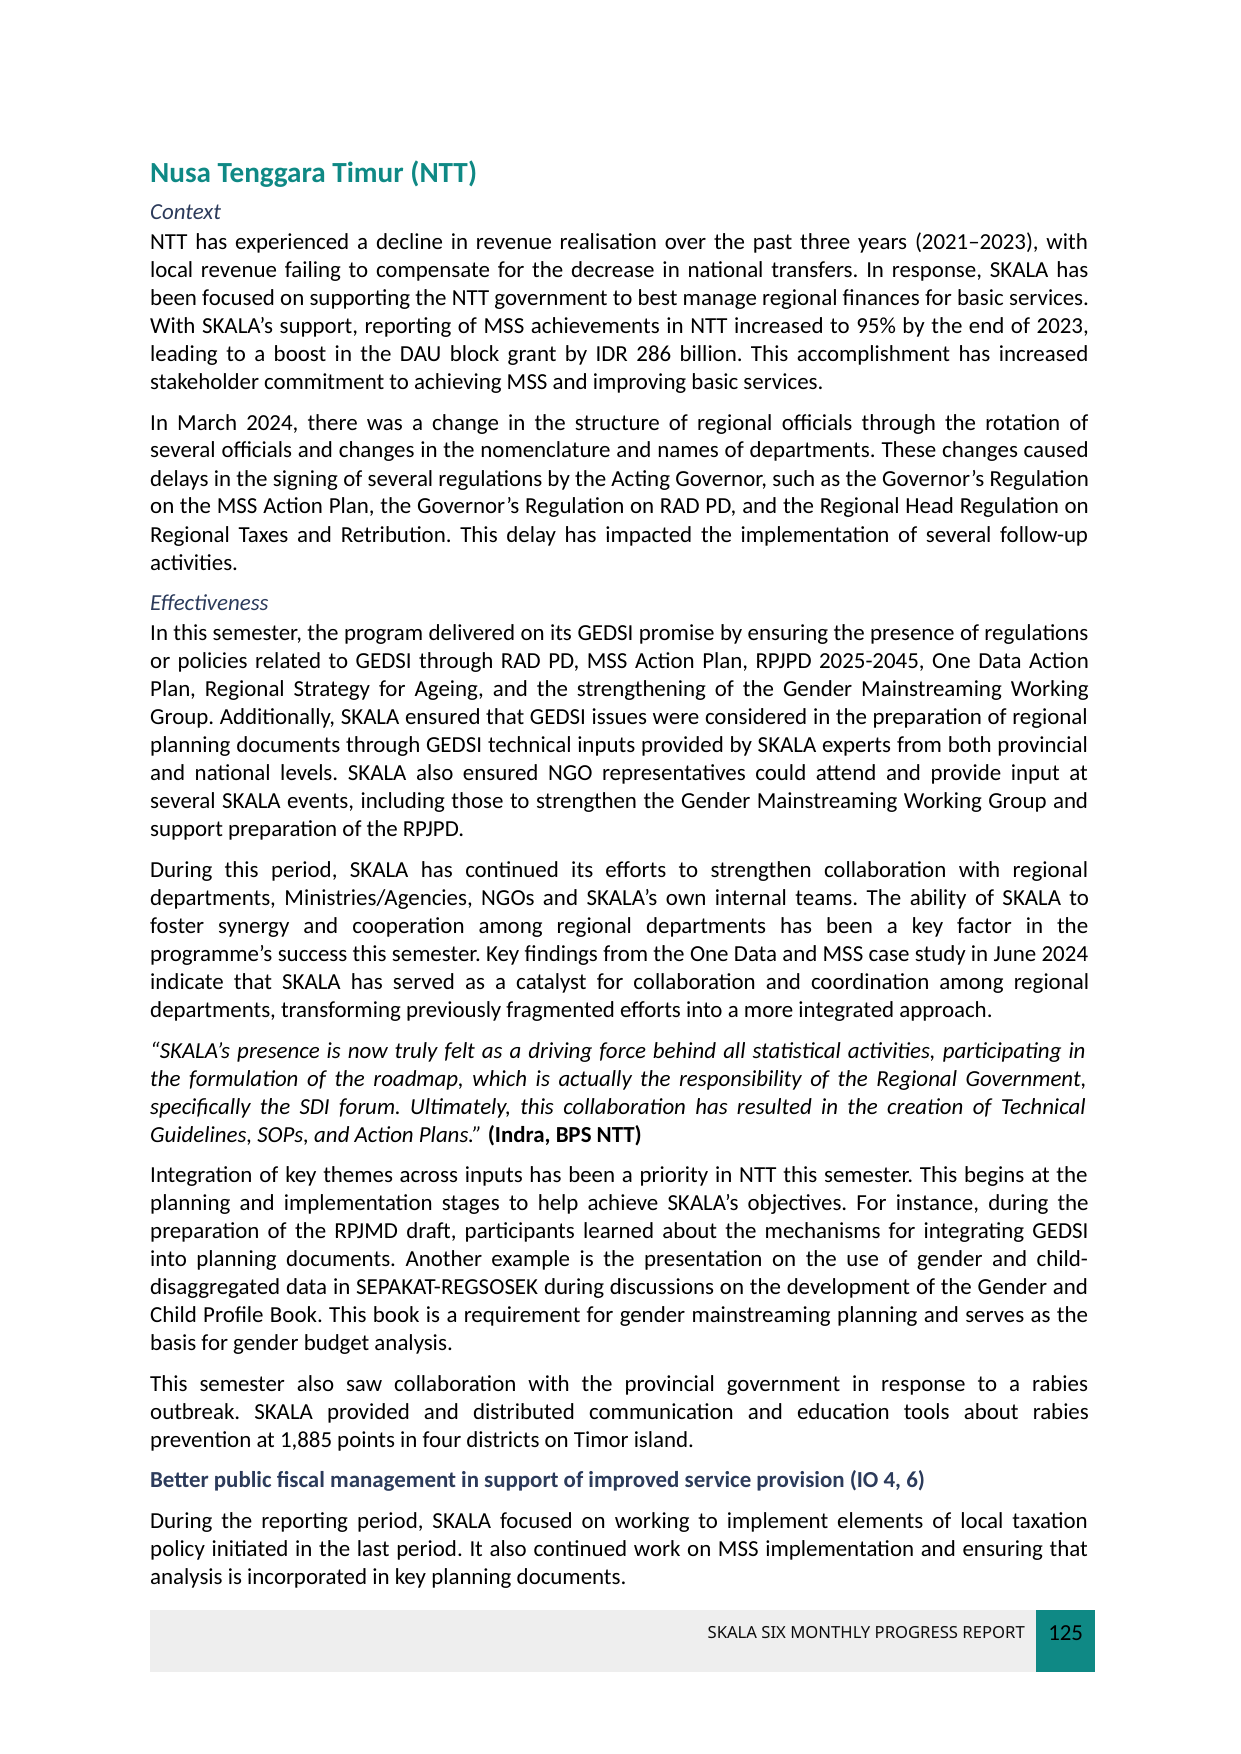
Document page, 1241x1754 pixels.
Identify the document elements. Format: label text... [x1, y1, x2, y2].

subtitle Effectiveness [150, 588, 1090, 616]
text NTT has experienced a decline in revenue realisation over the past three years (2021–2023), with local revenue failing to compensate for the decrease in national transfers. In response, SKALA has been focused on supporting the NTT government to best manage regional finances for basic services. With SKALA’s support, reporting of MSS achievements in NTT increased to 95% by the end of 2023, leading to a boost in the DAU block grant by IDR 286 billion. This accomplishment has increased stakeholder commitment to achieving MSS and improving basic services. [150, 227, 1090, 395]
text In this semester, the program delivered on its GEDSI promise by ensuring the presence of regulations or policies related to GEDSI through RAD PD, MSS Action Plan, RPJPD 2025-2045, One Data Action Plan, Regional Strategy for Ageing, and the strengthening of the Gender Mainstreaming Working Group. Additionally, SKALA ensured that GEDSI issues were considered in the preparation of regional planning documents through GEDSI technical inputs provided by SKALA experts from both provincial and national levels. SKALA also ensured NGO representatives could attend and provide input at several SKALA events, including those to strengthen the Gender Mainstreaming Working Group and support preparation of the RPJPD. [150, 618, 1090, 843]
text “SKALA’s presence is now truly felt as a driving force behind all statistical activities, participating in the formulation of the roadmap, which is actually the responsibility of the Regional Government, specifically the SDI forum. Ultimately, this collaboration has resulted in the creation of Technical Guidelines, SOPs, and Action Plans.” (Indra, BPS NTT) [150, 1036, 1090, 1148]
text In March 2024, there was a change in the structure of regional officials through the rotation of several officials and changes in the nomenclature and names of departments. These changes caused delays in the signing of several regulations by the Acting Governor, such as the Governor’s Regulation on the MSS Action Plan, the Governor’s Regulation on RAD PD, and the Regional Head Regulation on Regional Taxes and Retribution. This delay has impacted the implementation of several follow-up activities. [150, 408, 1090, 576]
text During the reporting period, SKALA focused on working to implement elements of local taxation policy initiated in the last period. It also continued work on MSS implementation and ensuring that analysis is incorporated in key planning documents. [150, 1506, 1090, 1590]
subtitle Nusa Tenggara Timur (NTT) [150, 154, 1090, 190]
text During this period, SKALA has continued its efforts to strengthen collaboration with regional departments, Ministries/Agencies, NGOs and SKALA’s own internal teams. The ability of SKALA to foster synergy and cooperation among regional departments has been a key factor in the programme’s success this semester. Key findings from the One Data and MSS case study in June 2024 indicate that SKALA has served as a catalyst for collaboration and coordination among regional departments, transforming previously fragmented efforts into a more integrated approach. [150, 855, 1090, 1023]
text Integration of key themes across inputs has been a priority in NTT this semester. This begins at the planning and implementation stages to help achieve SKALA’s objectives. For instance, during the preparation of the RPJMD draft, participants learned about the mechanisms for integrating GEDSI into planning documents. Another example is the presentation on the use of gender and child-disaggregated data in SEPAKAT-REGSOSEK during discussions on the development of the Gender and Child Profile Book. This book is a requirement for gender mainstreaming planning and serves as the basis for gender budget analysis. [150, 1160, 1090, 1356]
text Better public fiscal management in support of improved service provision (IO 4, 6) [150, 1466, 1090, 1493]
subtitle Context [150, 197, 1090, 225]
text This semester also saw collaboration with the provincial government in response to a rabies outbreak. SKALA provided and distributed communication and education tools about rabies prevention at 1,885 points in four districts on Timor island. [150, 1369, 1090, 1453]
